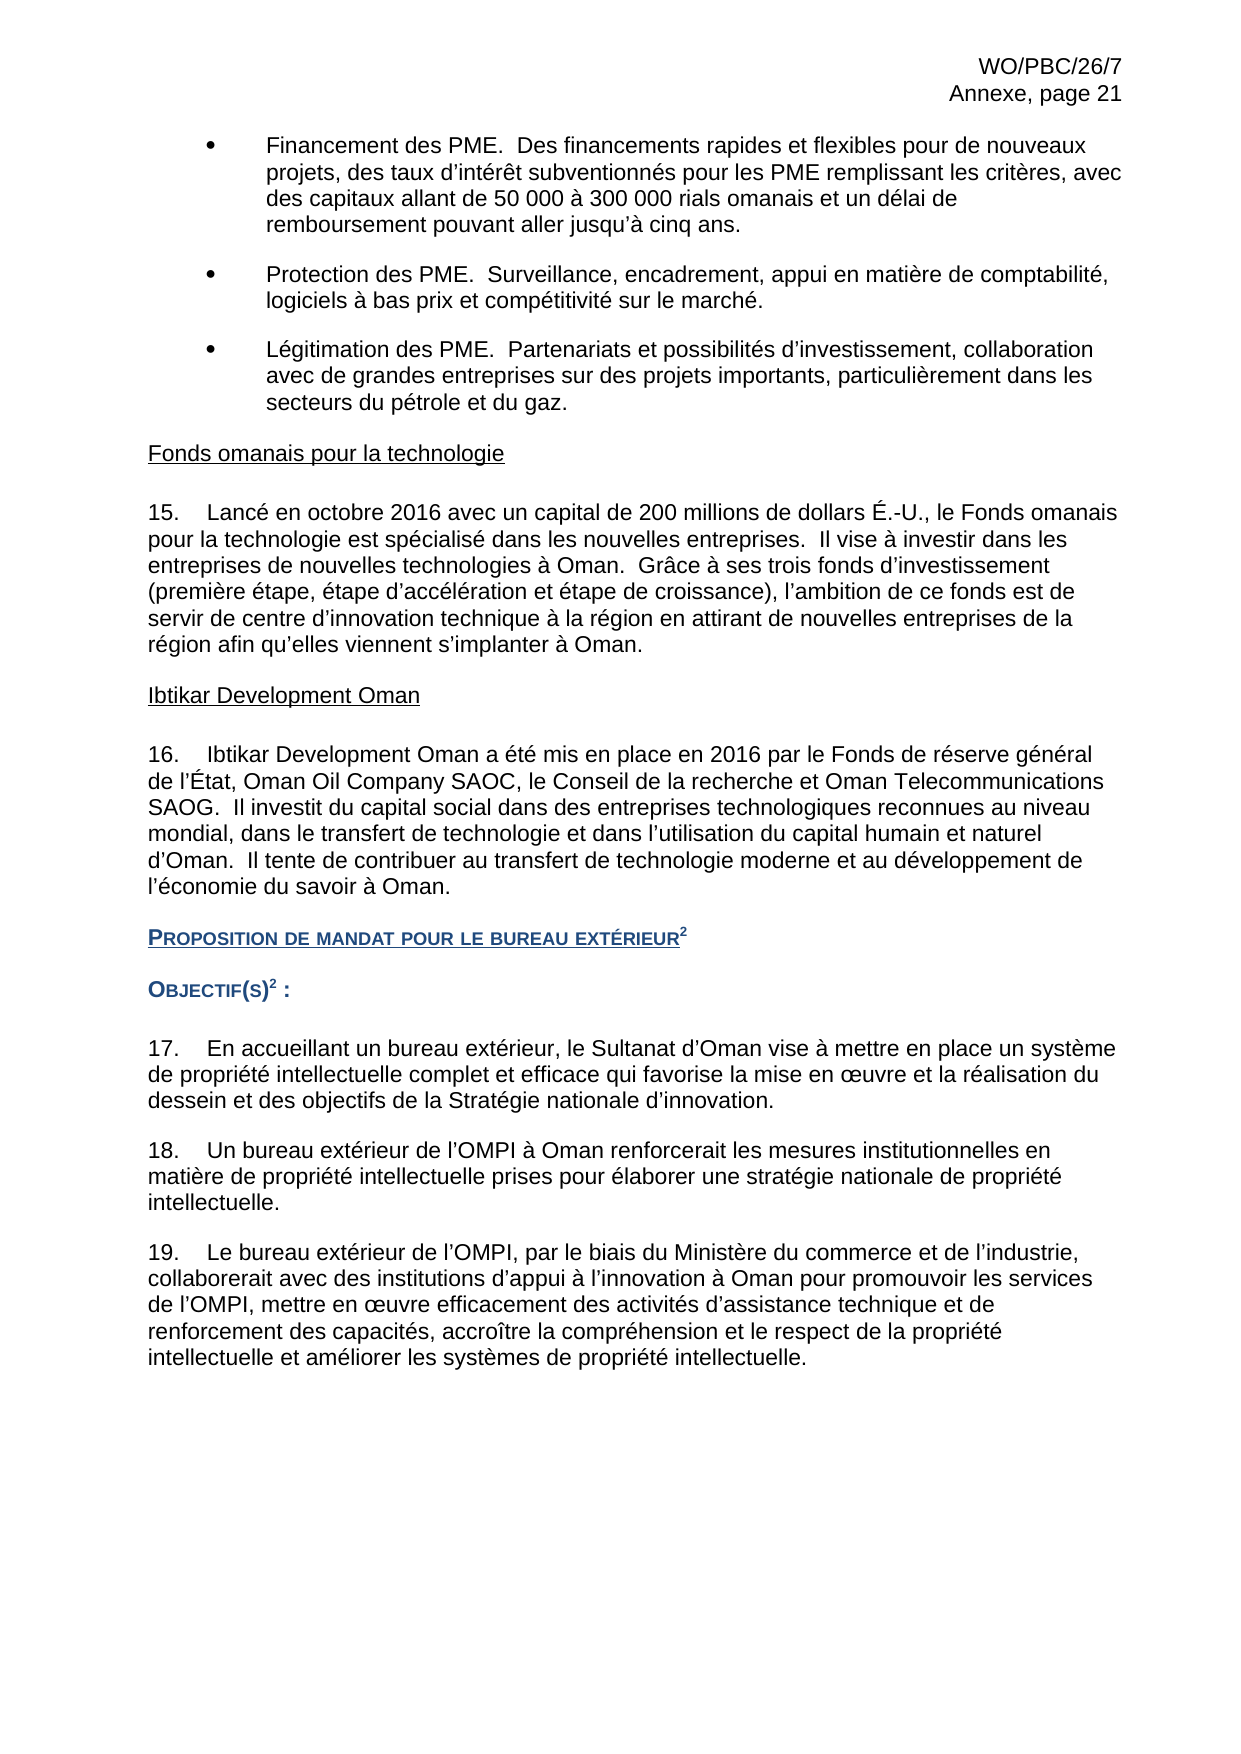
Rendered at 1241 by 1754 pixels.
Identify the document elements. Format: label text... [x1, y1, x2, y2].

text Lancé en octobre 2016 avec un capital de 200 millions de dollars É.-U., le Fonds omanais pour la technologie est spécialisé dans les nouvelles entreprises. Il vise à investir dans les entreprises de nouvelles technologies à Oman. Grâce à ses trois fonds d’investissement (première étape, étape d’accélération et étape de croissance), l’ambition de ce fonds est de servir de centre d’innovation technique à la région en attirant de nouvelles entreprises de la région afin qu’elles viennent s’implanter à Oman. [148, 499, 1122, 657]
list Légitimation des PME. Partenariats et possibilités d’investissement, collaboration avec de grandes entreprises sur des projets importants, particulièrement dans les secteurs du pétrole et du gaz. [207, 336, 1122, 415]
subtitle Proposition de mandat pour le bureau extérieur2 [148, 924, 1122, 951]
list Financement des PME. Des financements rapides et flexibles pour de nouveaux projets, des taux d’intérêt subventionnés pour les PME remplissant les critères, avec des capitaux allant de 50 000 à 300 000 rials omanais et un délai de remboursement pouvant aller jusqu’à cinq ans. [207, 132, 1122, 238]
subtitle Fonds omanais pour la technologie [148, 440, 1122, 467]
text Ibtikar Development Oman a été mis en place en 2016 par le Fonds de réserve général de l’État, Oman Oil Company SAOC, le Conseil de la recherche et Oman Telecommunications SAOG. Il investit du capital social dans des entreprises technologiques reconnues au niveau mondial, dans le transfert de technologie et dans l’utilisation du capital humain et naturel d’Oman. Il tente de contribuer au transfert de technologie moderne et au développement de l’économie du savoir à Oman. [148, 741, 1122, 899]
subtitle Ibtikar Development Oman [148, 682, 1122, 709]
text Un bureau extérieur de l’OMPI à Oman renforcerait les mesures institutionnelles en matière de propriété intellectuelle prises pour élaborer une stratégie nationale de propriété intellectuelle. [148, 1137, 1122, 1216]
text En accueillant un bureau extérieur, le Sultanat d’Oman vise à mettre en place un système de propriété intellectuelle complet et efficace qui favorise la mise en œuvre et la réalisation du dessein et des objectifs de la Stratégie nationale d’innovation. [148, 1035, 1122, 1114]
list Protection des PME. Surveillance, encadrement, appui en matière de comptabilité, logiciels à bas prix et compétitivité sur le marché. [207, 261, 1122, 313]
subtitle Objectif(s)2 : [148, 976, 1122, 1002]
text Le bureau extérieur de l’OMPI, par le biais du Ministère du commerce et de l’industrie, collaborerait avec des institutions d’appui à l’innovation à Oman pour promouvoir les services de l’OMPI, mettre en œuvre efficacement des activités d’assistance technique et de renforcement des capacités, accroître la compréhension et le respect de la propriété intellectuelle et améliorer les systèmes de propriété intellectuelle. [148, 1239, 1122, 1370]
